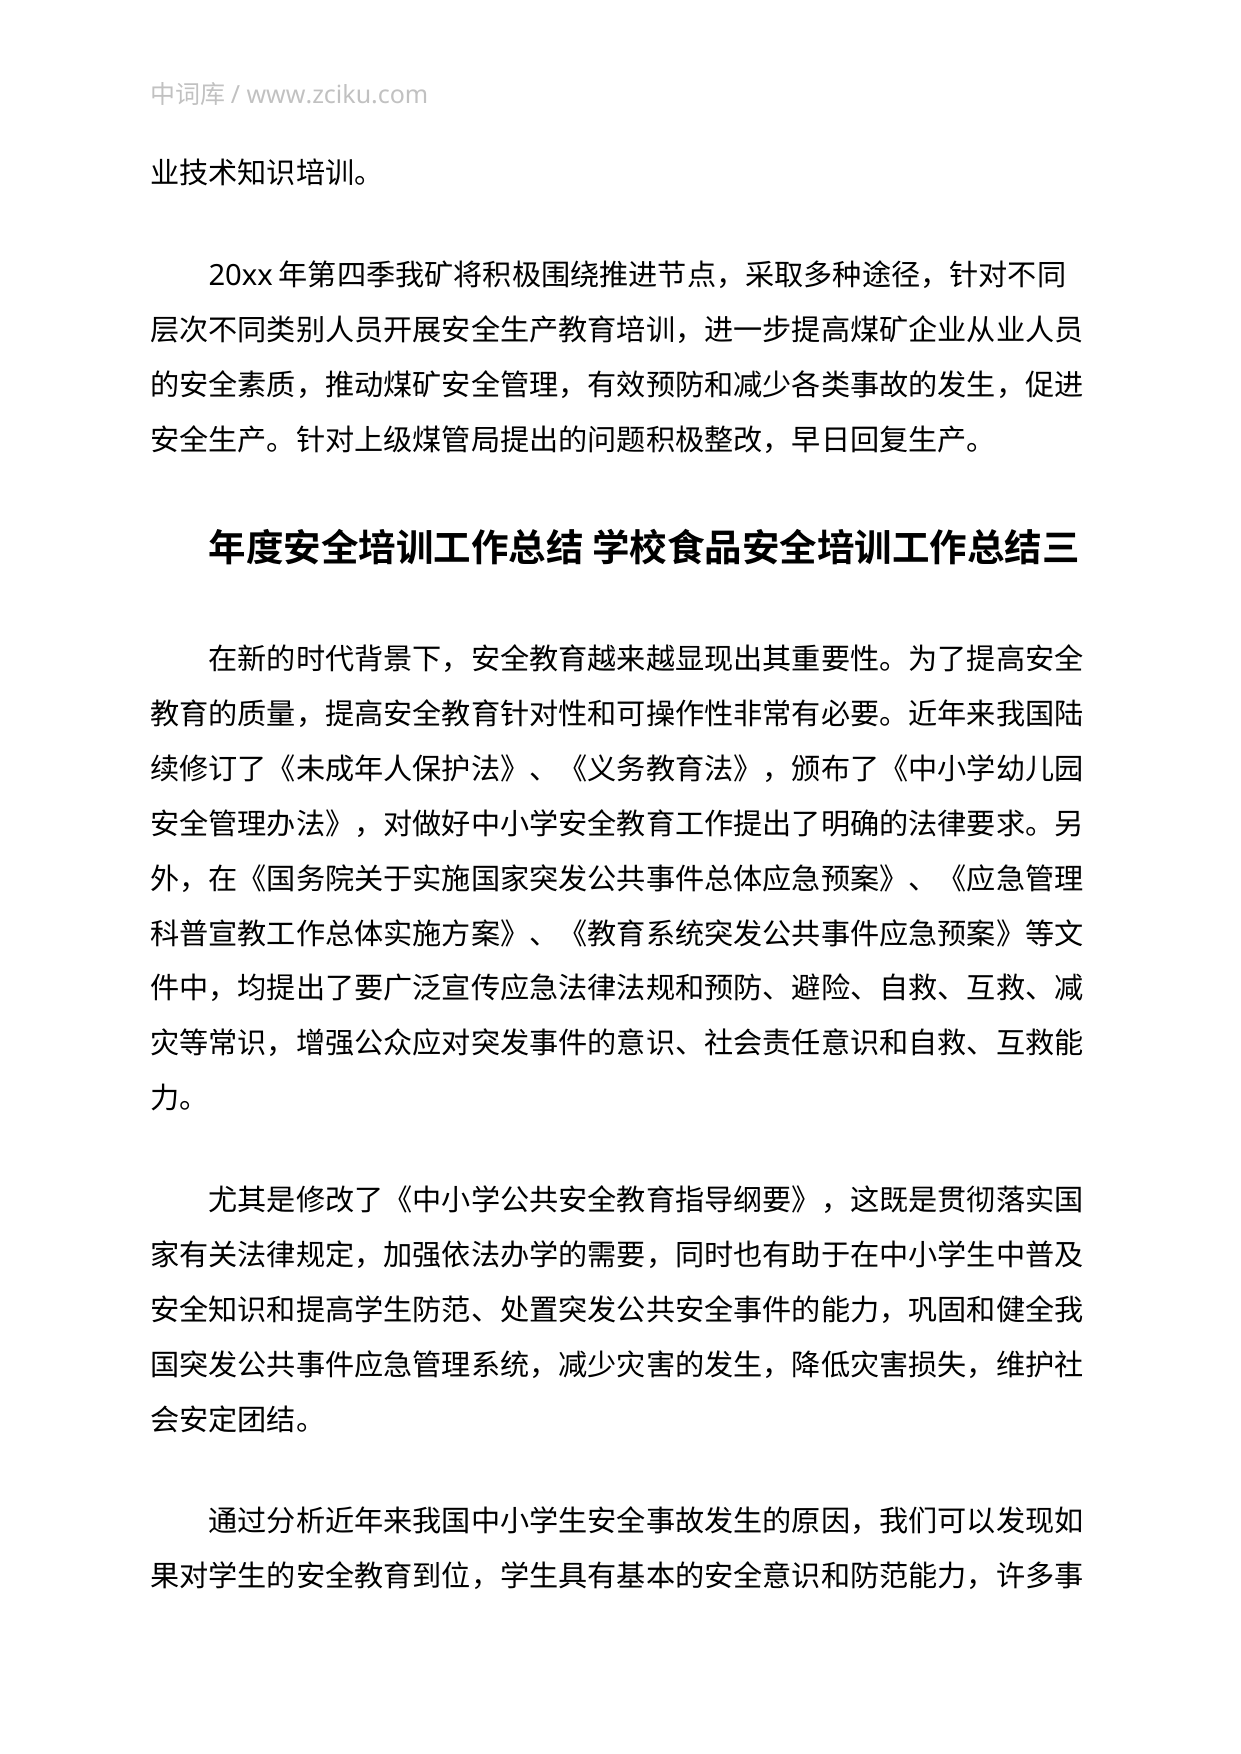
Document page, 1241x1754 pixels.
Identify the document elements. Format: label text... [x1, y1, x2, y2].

text 20xx年第四季我矿将积极围绕推进节点，采取多种途径，针对不同层次不同类别人员开展安全生产教育培训，进一步提高煤矿企业从业人员的安全素质，推动煤矿安全管理，有效预防和减少各类事故的发生，促进安全生产。针对上级煤管局提出的问题积极整改，早日回复生产。 [150, 252, 1090, 459]
text 尤其是修改了《中小学公共安全教育指导纲要》，这既是贯彻落实国家有关法律规定，加强依法办学的需要，同时也有助于在中小学生中普及安全知识和提高学生防范、处置突发公共安全事件的能力，巩固和健全我国突发公共事件应急管理系统，减少灾害的发生，降低灾害损失，维护社会安定团结。 [150, 1177, 1090, 1438]
text 在新的时代背景下，安全教育越来越显现出其重要性。为了提高安全教育的质量，提高安全教育针对性和可操作性非常有必要。近年来我国陆续修订了《未成年人保护法》、《义务教育法》，颁布了《中小学幼儿园安全管理办法》，对做好中小学安全教育工作提出了明确的法律要求。另外，在《国务院关于实施国家突发公共事件总体应急预案》、《应急管理科普宣教工作总体实施方案》、《教育系统突发公共事件应急预案》等文件中，均提出了要广泛宣传应急法律法规和预防、避险、自救、互救、减灾等常识，增强公众应对突发事件的意识、社会责任意识和自救、互救能力。 [150, 636, 1090, 1117]
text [150, 1498, 1090, 1595]
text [150, 150, 1090, 192]
text 年度安全培训工作总结 学校食品安全培训工作总结三 [150, 518, 1090, 573]
